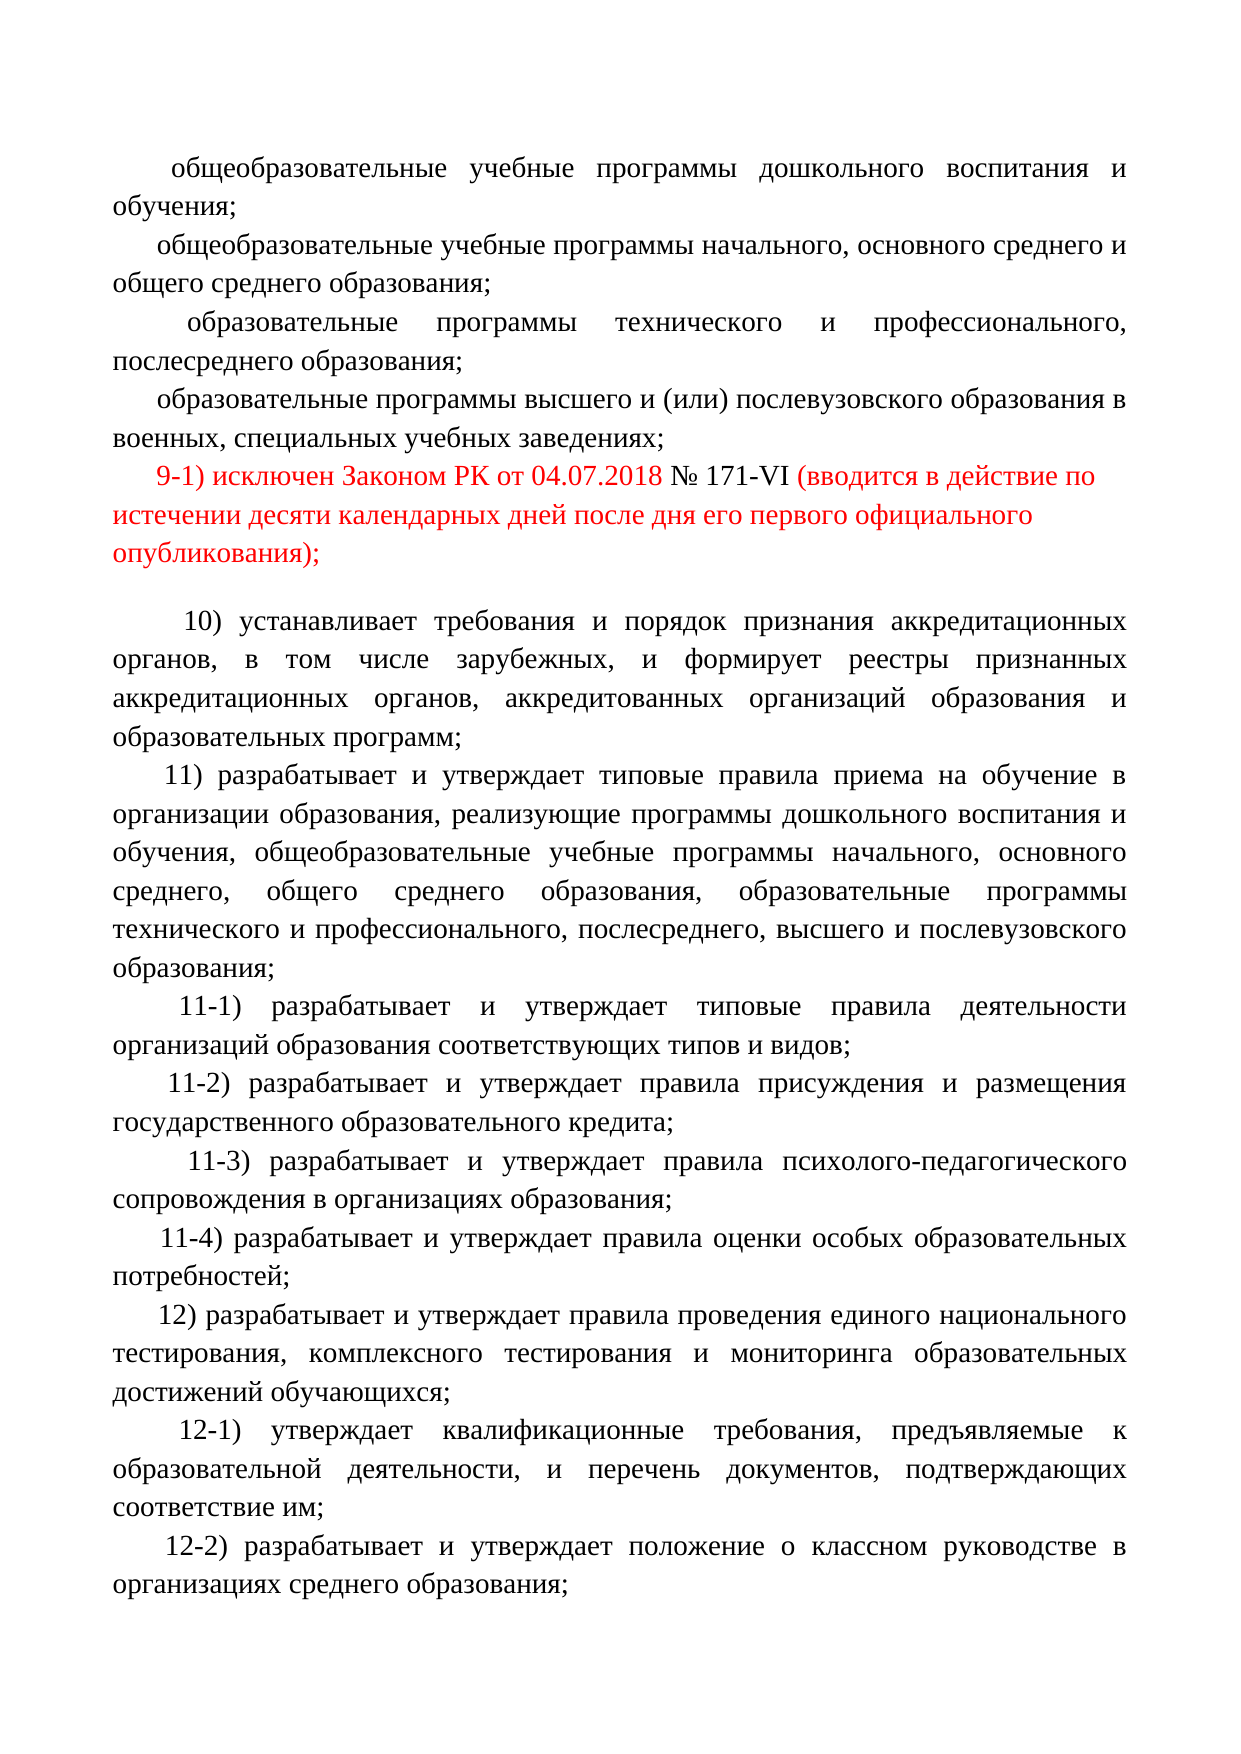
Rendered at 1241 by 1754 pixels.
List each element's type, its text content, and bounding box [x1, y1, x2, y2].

text 11-1) разрабатывает и утверждает типовые правила деятельности организаций образования соответствующих типов и видов; [112, 988, 1128, 1061]
text 11-2) разрабатывает и утверждает правила присуждения и размещения государственного образовательного кредита; [112, 1066, 1128, 1138]
text общеобразовательные учебные программы дошкольного воспитания и обучения; [112, 150, 1128, 222]
text общеобразовательные учебные программы начального, основного среднего и общего среднего образования; [112, 227, 1128, 299]
text 11-3) разрабатывает и утверждает правила психолого-педагогического сопровождения в организациях образования; [112, 1143, 1128, 1215]
text образовательные программы технического и профессионального, послесреднего образования; [112, 304, 1128, 376]
text образовательные программы высшего и (или) послевузовского образования в военных, специальных учебных заведениях; [112, 381, 1128, 453]
text 11-4) разрабатывает и утверждает правила оценки особых образовательных потребностей; [112, 1220, 1128, 1292]
text 11) разрабатывает и утверждает типовые правила приема на обучение в организации образования, реализующие программы дошкольного воспитания и обучения, общеобразовательные учебные программы начального, основного среднего, общего среднего образования, образовательные программы технического и профессионального, послесреднего, высшего и послевузовского образования; [112, 757, 1128, 983]
text 9-1) исключен Законом РК от 04.07.2018 № 171-VI (вводится в действие по истечении десяти календарных дней после дня его первого официального опубликования); [112, 458, 1128, 599]
text 12-1) утверждает квалификационные требования, предъявляемые к образовательной деятельности, и перечень документов, подтверждающих соответствие им; [112, 1412, 1128, 1523]
text 12-2) разрабатывает и утверждает положение о классном руководстве в организациях среднего образования; [112, 1528, 1128, 1600]
text 12) разрабатывает и утверждает правила проведения единого национального тестирования, комплексного тестирования и мониторинга образовательных достижений обучающихся; [112, 1297, 1128, 1407]
text 10) устанавливает требования и порядок признания аккредитационных органов, в том числе зарубежных, и формирует реестры признанных аккредитационных органов, аккредитованных организаций образования и образовательных программ; [112, 603, 1128, 752]
